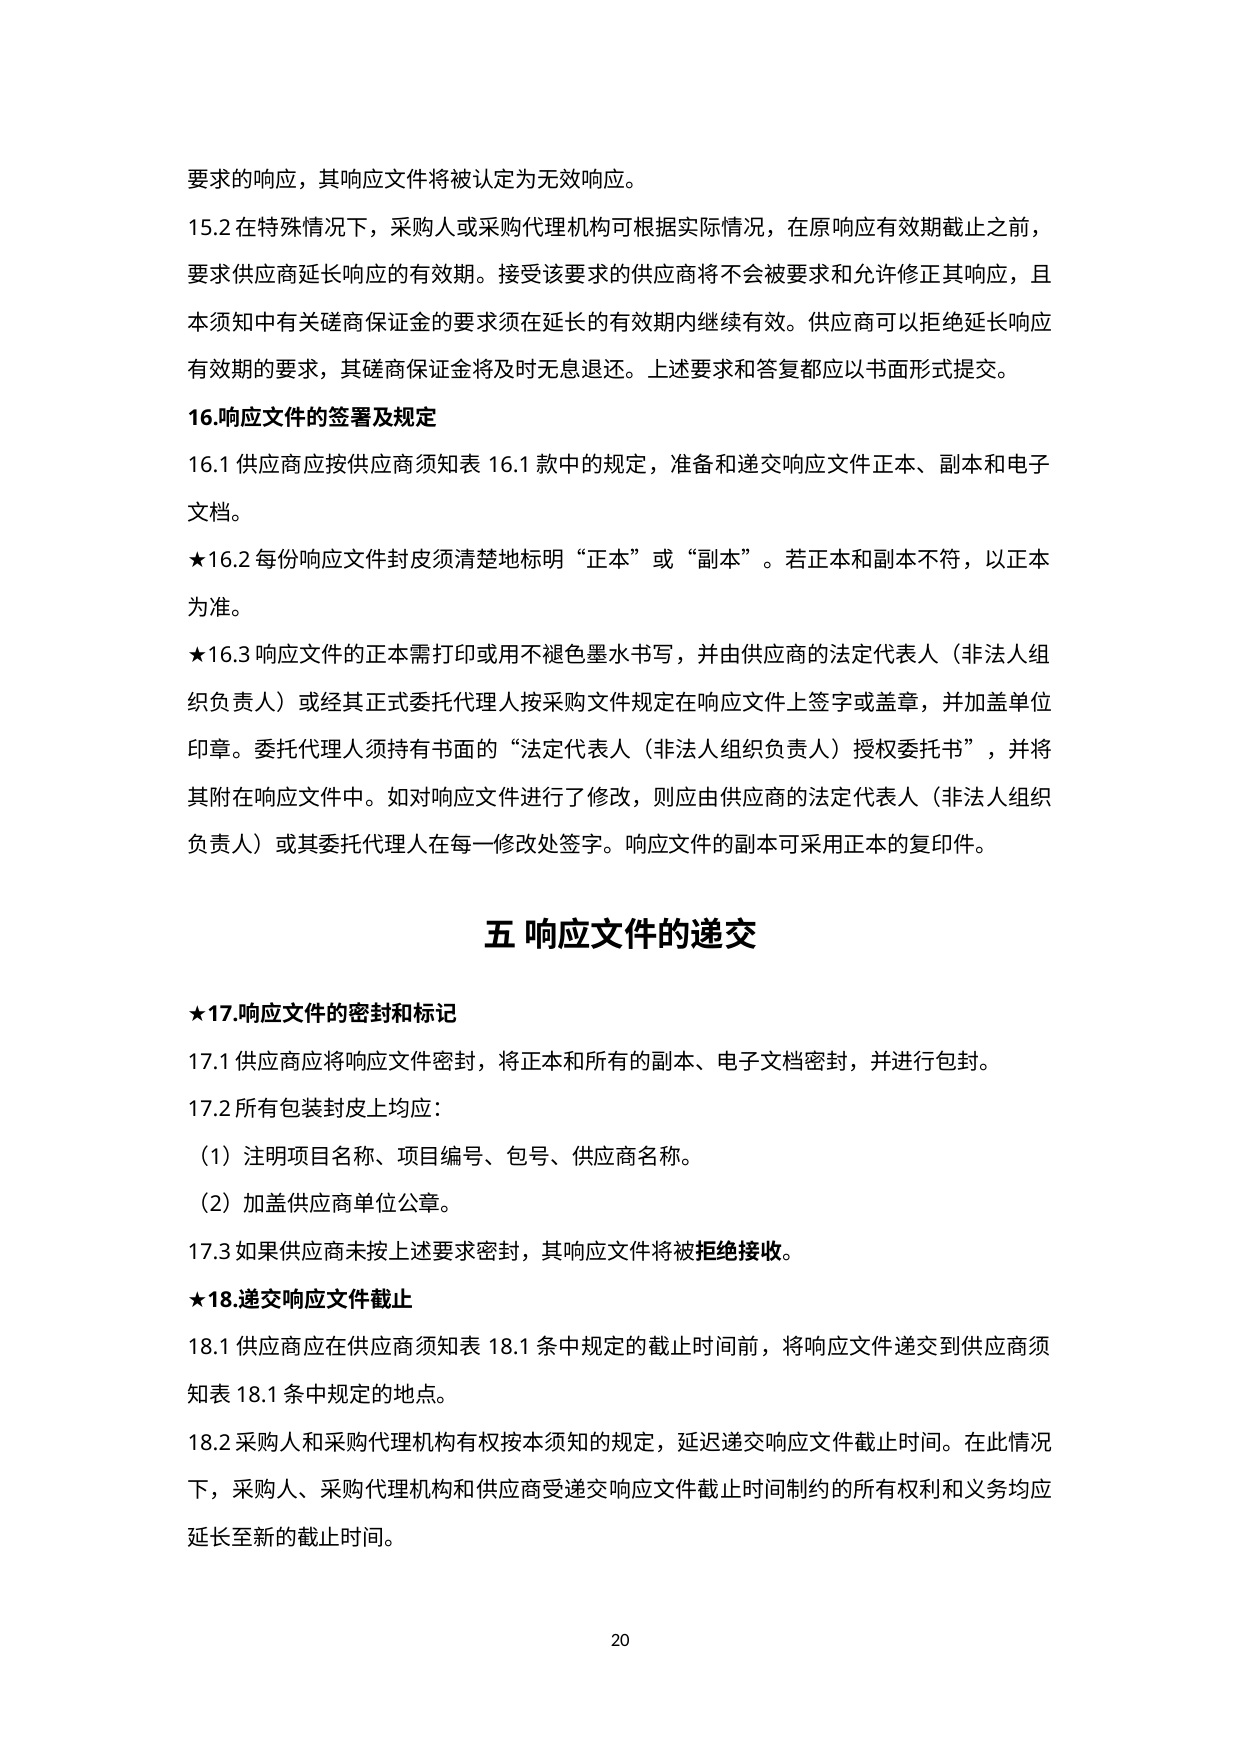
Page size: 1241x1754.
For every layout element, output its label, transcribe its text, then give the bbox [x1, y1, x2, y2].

text 18.1供应商应在供应商须知表18.1条中规定的截止时间前，将响应文件递交到供应商须知表18.1条中规定的地点。 [187, 1329, 1053, 1409]
text ★16.3响应文件的正本需打印或用不褪色墨水书写，并由供应商的法定代表人（非法人组织负责人）或经其正式委托代理人按采购文件规定在响应文件上签字或盖章，并加盖单位印章。委托代理人须持有书面的“法定代表人（非法人组织负责人）授权委托书”，并将其附在响应文件中。如对响应文件进行了修改，则应由供应商的法定代表人（非法人组织负责人）或其委托代理人在每一修改处签字。响应文件的副本可采用正本的复印件。 [187, 637, 1053, 859]
text 18.2采购人和采购代理机构有权按本须知的规定，延迟递交响应文件截止时间。在此情况下，采购人、采购代理机构和供应商受递交响应文件截止时间制约的所有权利和义务均应延长至新的截止时间。 [187, 1424, 1053, 1551]
text 17.1供应商应将响应文件密封，将正本和所有的副本、电子文档密封，并进行包封。 [187, 1044, 1053, 1075]
text 17.2所有包装封皮上均应： [187, 1091, 1053, 1123]
text 16.1供应商应按供应商须知表16.1款中的规定，准备和递交响应文件正本、副本和电子文档。 [187, 447, 1053, 526]
text ★18.递交响应文件截止 [187, 1282, 1053, 1313]
text ★17.响应文件的密封和标记 [187, 996, 1053, 1028]
text （1）注明项目名称、项目编号、包号、供应商名称。 [187, 1139, 1053, 1171]
text （2）加盖供应商单位公章。 [187, 1186, 1053, 1218]
text 17.3如果供应商未按上述要求密封，其响应文件将被拒绝接收。 [187, 1234, 1053, 1266]
text 15.2在特殊情况下，采购人或采购代理机构可根据实际情况，在原响应有效期截止之前，要求供应商延长响应的有效期。接受该要求的供应商将不会被要求和允许修正其响应，且本须知中有关磋商保证金的要求须在延长的有效期内继续有效。供应商可以拒绝延长响应有效期的要求，其磋商保证金将及时无息退还。上述要求和答复都应以书面形式提交。 [187, 209, 1053, 384]
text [187, 162, 1053, 194]
subtitle 五 响应文件的递交 [187, 907, 1053, 956]
text 16.响应文件的签署及规定 [187, 399, 1053, 431]
text ★16.2每份响应文件封皮须清楚地标明“正本”或“副本”。若正本和副本不符，以正本为准。 [187, 542, 1053, 622]
